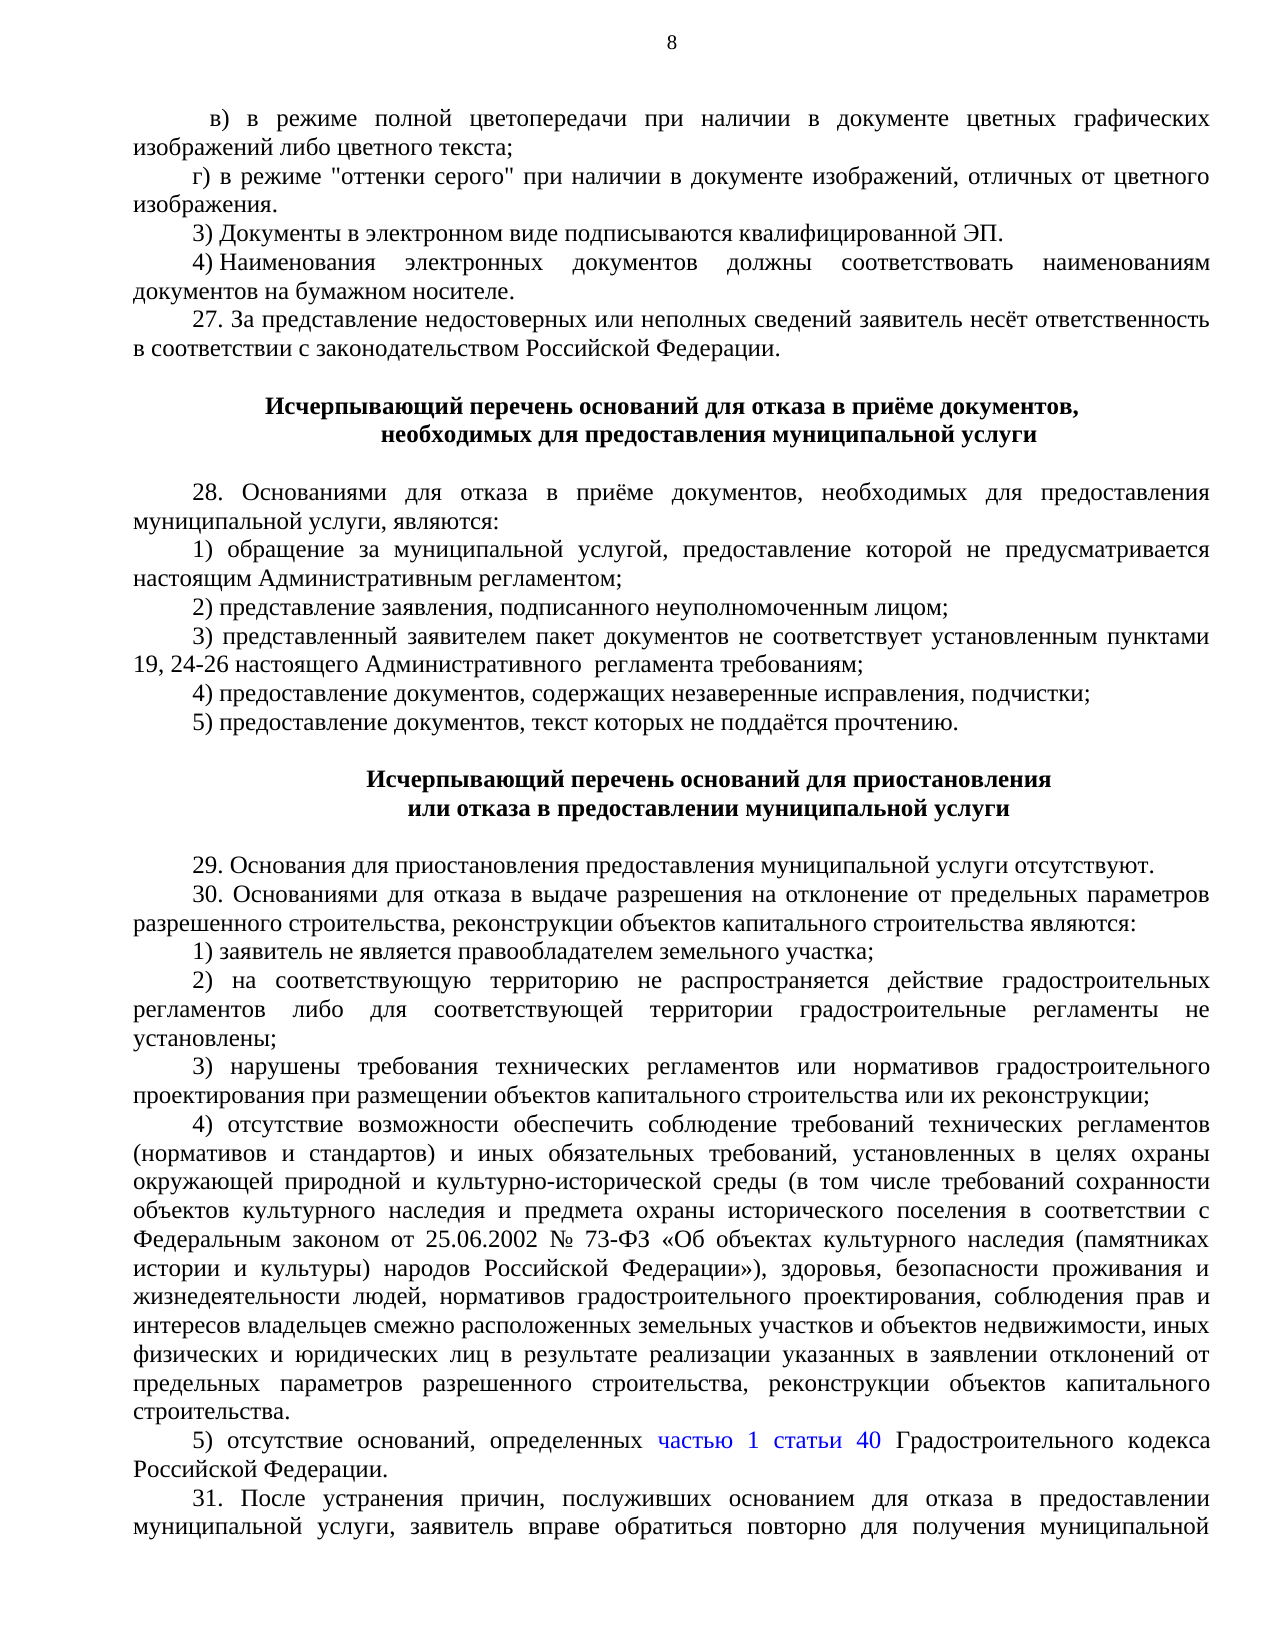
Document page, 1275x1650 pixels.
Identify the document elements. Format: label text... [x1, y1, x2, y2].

text г) в режиме "оттенки серого" при наличии в документе изображений, отличных от цветного изображения. [133, 161, 1211, 218]
text 2) на соответствующую территорию не распространяется действие градостроительных регламентов либо для соответствующей территории градостроительные регламенты не установлены; [133, 965, 1211, 1051]
text 5) предоставление документов, текст которых не поддаётся прочтению. [133, 707, 1211, 736]
text 2) представление заявления, подписанного неуполномоченным лицом; [133, 592, 1211, 621]
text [133, 1483, 1211, 1540]
text 29. Основания для приостановления предоставления муниципальной услуги отсутствуют. [133, 850, 1211, 879]
text 27. За представление недостоверных или неполных сведений заявитель несёт ответственность в соответствии с законодательством Российской Федерации. [133, 304, 1211, 362]
text 1) заявитель не является правообладателем земельного участка; [133, 936, 1211, 965]
text 3) Документы в электронном виде подписываются квалифицированной ЭП. [133, 218, 1211, 247]
text 28. Основаниями для отказа в приёме документов, необходимых для предоставления муниципальной услуги, являются: [133, 477, 1211, 534]
text 30. Основаниями для отказа в выдаче разрешения на отклонение от предельных параметров разрешенного строительства, реконструкции объектов капитального строительства являются: [133, 879, 1211, 936]
text 4) отсутствие возможности обеспечить соблюдение требований технических регламентов (нормативов и стандартов) и иных обязательных требований, установленных в целях охраны окружающей природной и культурно-исторической среды (в том числе требований сохранности объектов культурного наследия и предмета охраны исторического поселения в соответствии с Федеральным законом от 25.06.2002 № 73-ФЗ «Об объектах культурного наследия (памятниках истории и культуры) народов Российской Федерации»), здоровья, безопасности проживания и жизнедеятельности людей, нормативов градостроительного проектирования, соблюдения прав и интересов владельцев смежно расположенных земельных участков и объектов недвижимости, иных физических и юридических лиц в результате реализации указанных в заявлении отклонений от предельных параметров разрешенного строительства, реконструкции объектов капитального строительства. [133, 1109, 1211, 1425]
text 4) предоставление документов, содержащих незаверенные исправления, подчистки; [133, 678, 1211, 707]
text Исчерпывающий перечень оснований для отказа в приёме документов, [133, 391, 1211, 419]
text в) в режиме полной цветопередачи при наличии в документе цветных графических изображений либо цветного текста; [133, 103, 1211, 161]
text 4) Наименования электронных документов должны соответствовать наименованиям документов на бумажном носителе. [133, 247, 1211, 304]
text 3) нарушены требования технических регламентов или нормативов градостроительного проектирования при размещении объектов капитального строительства или их реконструкции; [133, 1051, 1211, 1109]
text 5) отсутствие оснований, определенных частью 1 статьи 40 Градостроительного кодекса Российской Федерации. [133, 1425, 1211, 1483]
text или отказа в предоставлении муниципальной услуги [133, 793, 1211, 821]
text необходимых для предоставления муниципальной услуги [133, 419, 1211, 448]
text 1) обращение за муниципальной услугой, предоставление которой не предусматривается настоящим Административным регламентом; [133, 534, 1211, 592]
text Исчерпывающий перечень оснований для приостановления [133, 764, 1211, 793]
text 3) представленный заявителем пакет документов не соответствует установленным пунктами 19, 24-26 настоящего Административного регламента требованиям; [133, 621, 1211, 678]
